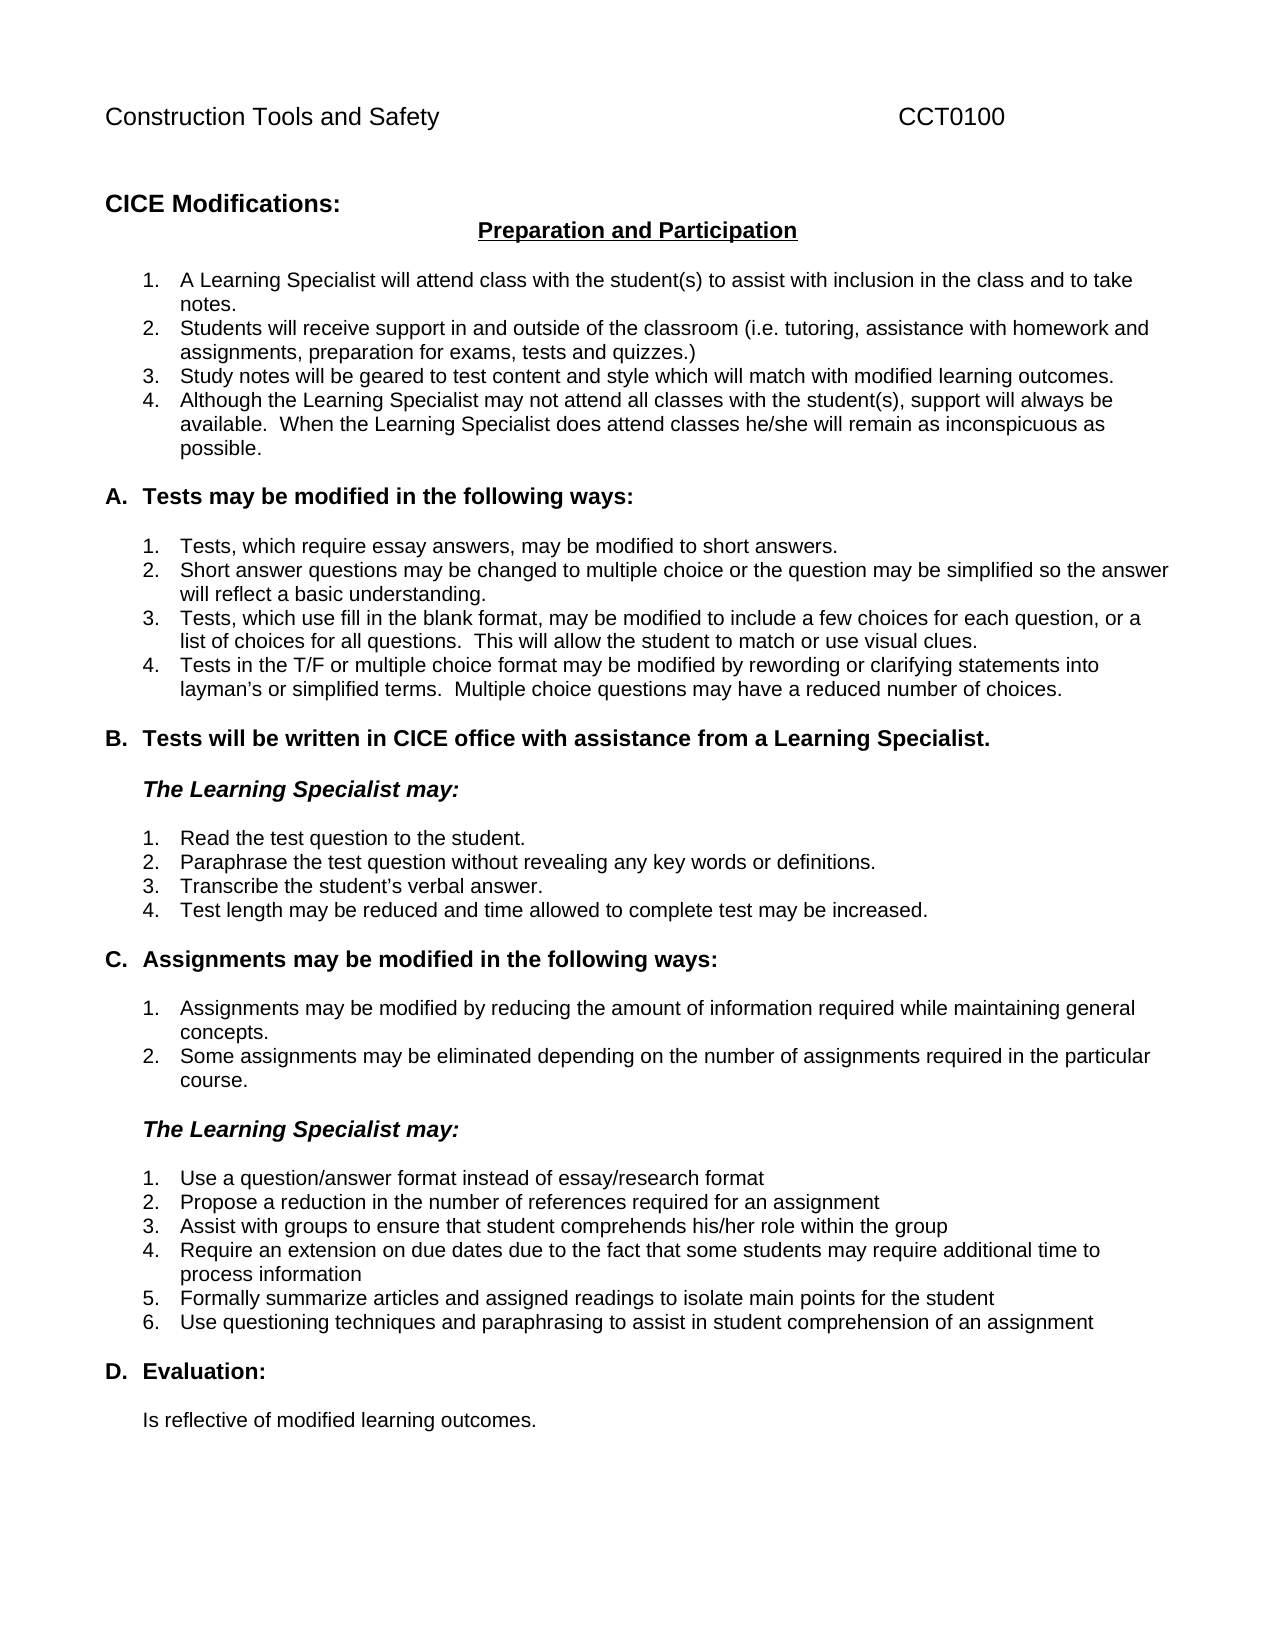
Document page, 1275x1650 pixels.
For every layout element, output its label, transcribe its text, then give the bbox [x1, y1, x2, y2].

list Tests, which require essay answers, may be modified to short answers. [142, 533, 1170, 557]
list Assignments may be modified in the following ways: [105, 946, 1170, 972]
text The Learning Specialist may: [142, 1116, 1170, 1142]
list Assist with groups to ensure that student comprehends his/her role within the group [142, 1214, 1170, 1238]
list Read the test question to the student. [142, 826, 1170, 850]
list Tests in the T/F or multiple choice format may be modified by rewording or clarifying statements into layman’s or simplified terms. Multiple choice questions may have a reduced number of choices. [142, 653, 1170, 701]
subtitle Preparation and Participation [105, 217, 1170, 244]
list A Learning Specialist will attend class with the student(s) to assist with inclusion in the class and to take notes. [142, 268, 1170, 316]
list Propose a reduction in the number of references required for an assignment [142, 1190, 1170, 1214]
list Assignments may be modified by reducing the amount of information required while maintaining general concepts. [142, 996, 1170, 1044]
list Test length may be reduced and time allowed to complete test may be increased. [142, 898, 1170, 922]
list Short answer questions may be changed to multiple choice or the question may be simplified so the answer will reflect a basic understanding. [142, 557, 1170, 605]
text CICE Modifications: [105, 188, 1170, 217]
list Tests may be modified in the following ways: [105, 483, 1170, 509]
list Use questioning techniques and paraphrasing to assist in student comprehension of an assignment [142, 1310, 1170, 1334]
list Tests, which use fill in the blank format, may be modified to include a few choices for each question, or a list of choices for all questions. This will allow the student to match or use visual clues. [142, 605, 1170, 653]
list Students will receive support in and outside of the classroom (i.e. tutoring, assistance with homework and assignments, preparation for exams, tests and quizzes.) [142, 316, 1170, 363]
text Is reflective of modified learning outcomes. [142, 1408, 1170, 1432]
list Use a question/answer format instead of essay/research format [142, 1166, 1170, 1190]
list Require an extension on due dates due to the fact that some students may require additional time to process information [142, 1238, 1170, 1286]
list Study notes will be geared to test content and style which will match with modified learning outcomes. [142, 363, 1170, 387]
list Although the Learning Specialist may not attend all classes with the student(s), support will always be available. When the Learning Specialist does attend classes he/she will remain as inconspicuous as possible. [142, 387, 1170, 459]
list Transcribe the student’s verbal answer. [142, 874, 1170, 898]
list Paraphrase the test question without revealing any key words or definitions. [142, 850, 1170, 874]
list Formally summarize articles and assigned readings to isolate main points for the student [142, 1286, 1170, 1310]
list Some assignments may be eliminated depending on the number of assignments required in the particular course. [142, 1044, 1170, 1092]
text The Learning Specialist may: [105, 776, 1170, 802]
list Evaluation: [105, 1358, 1170, 1384]
list Tests will be written in CICE office with assistance from a Learning Specialist. [105, 725, 1170, 752]
